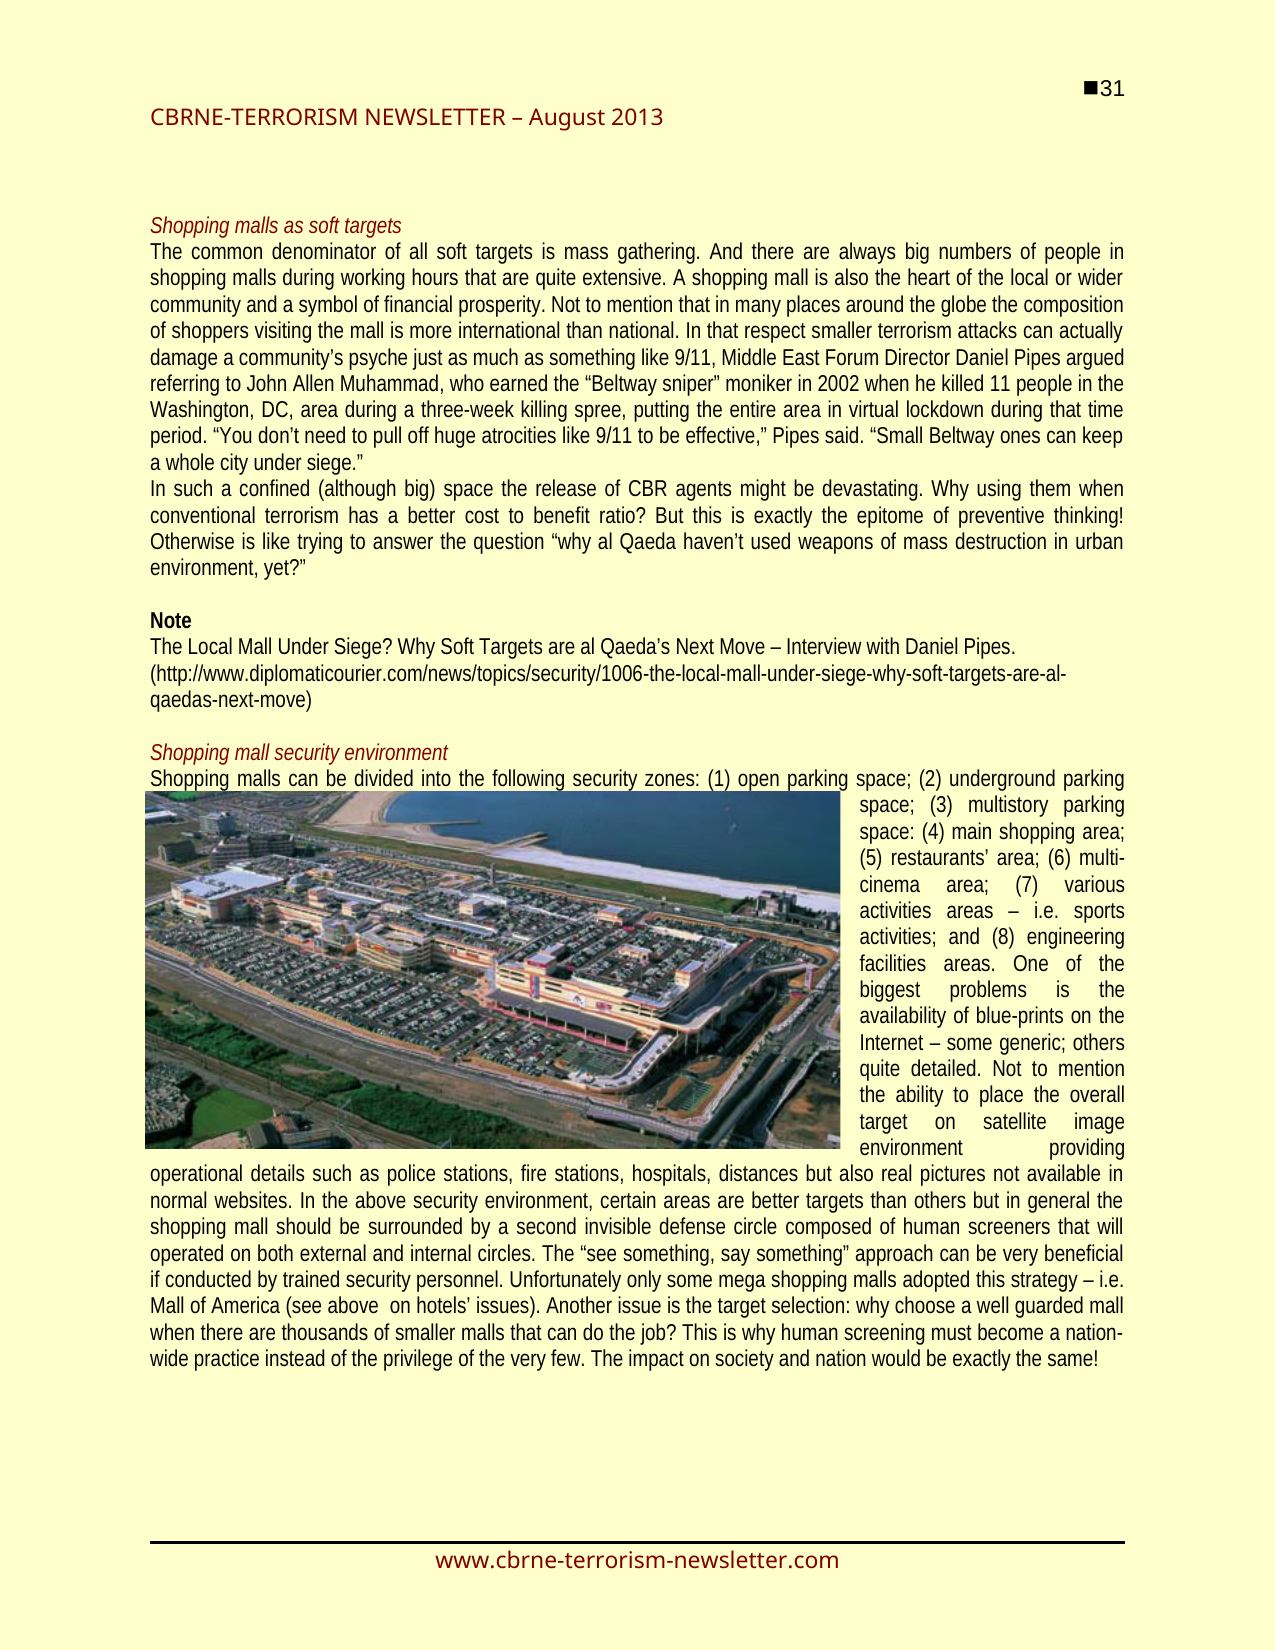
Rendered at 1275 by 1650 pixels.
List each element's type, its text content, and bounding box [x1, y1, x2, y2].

subtitle Shopping malls as soft targets [150, 212, 1125, 238]
text Shopping mall security environment [150, 739, 1125, 765]
picture [145, 791, 841, 1148]
text The common denominator of all soft targets is mass gathering. And there are always big numbers of people in shopping malls during working hours that are quite extensive. A shopping mall is also the heart of the local or wider community and a symbol of financial prosperity. Not to mention that in many places around the globe the composition of shoppers visiting the mall is more international than national. In that respect smaller terrorism attacks can actually damage a community’s psyche just as much as something like 9/11, Middle East Forum Director Daniel Pipes argued referring to John Allen Muhammad, who earned the “Beltway sniper” moniker in 2002 when he killed 11 people in the Washington, DC, area during a three-week killing spree, putting the entire area in virtual lockdown during that time period. “You don’t need to pull off huge atrocities like 9/11 to be effective,” Pipes said. “Small Beltway ones can keep a whole city under siege.” [150, 238, 1125, 475]
text Note [150, 607, 1125, 633]
text (http://www.diplomaticourier.com/news/topics/security/1006-the-local-mall-under-siege-why-soft-targets-are-al-qaedas-next-move) [150, 660, 1125, 712]
text In such a confined (although big) space the release of CBR agents might be devastating. Why using them when conventional terrorism has a better cost to benefit ratio? But this is exactly the epitome of preventive thinking! Otherwise is like trying to answer the question “why al Qaeda haven’t used weapons of mass destruction in urban environment, yet?” [150, 475, 1125, 581]
subtitle The Local Mall Under Siege? Why Soft Targets are al Qaeda’s Next Move – Interview with Daniel Pipes. [150, 633, 1125, 660]
